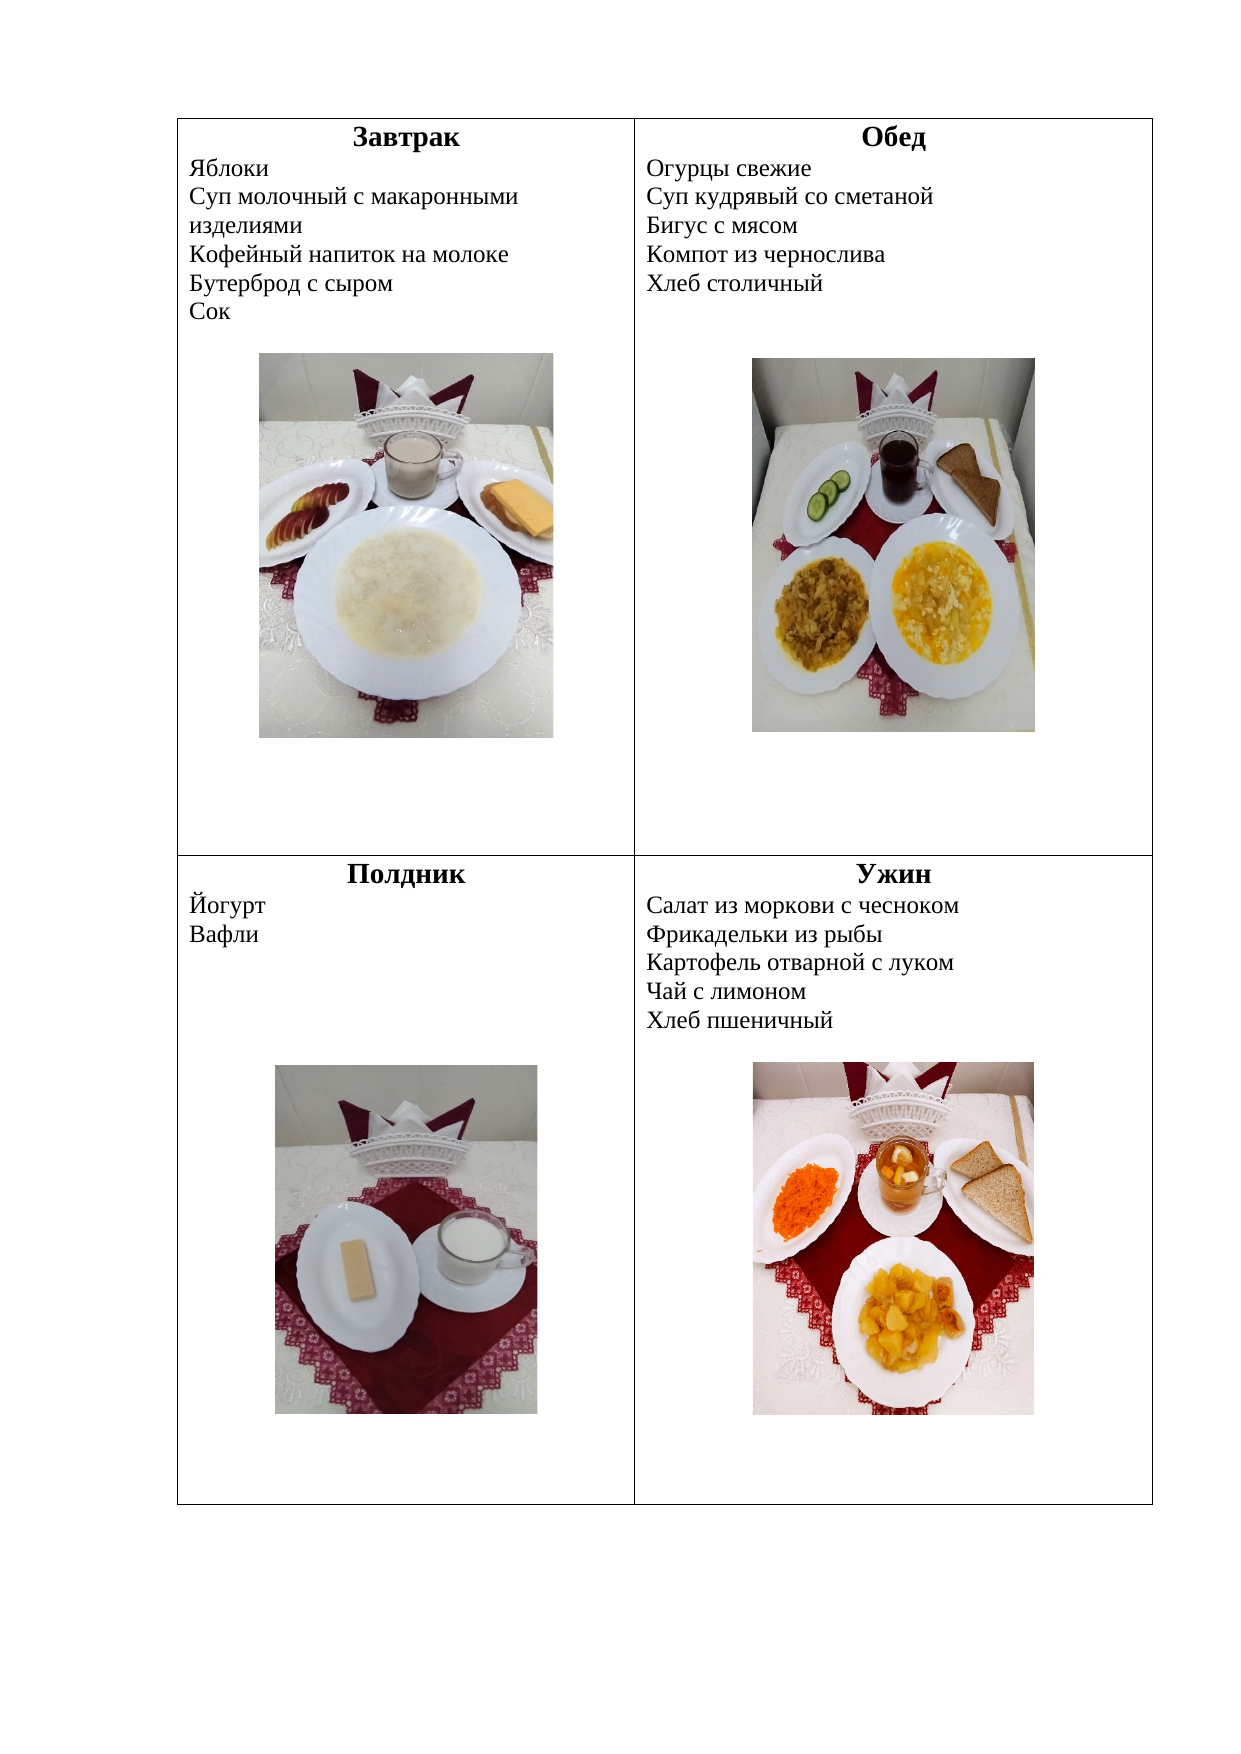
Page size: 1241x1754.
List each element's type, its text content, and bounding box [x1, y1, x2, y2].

table_cell Ужин Салат из моркови с чесноком Фрикадельки из рыбы Картофель отварной с луком Чай с лимоном Хлеб пшеничный [635, 856, 1152, 1504]
picture [275, 1065, 538, 1414]
table_header Обед Огурцы свежие Суп кудрявый со сметаной Бигус с мясом Компот из чернослива Хлеб столичный [635, 119, 1152, 855]
table_header Завтрак Яблоки Суп молочный с макаронными изделиями Кофейный напиток на молоке Бутерброд с сыром Сок [178, 119, 634, 855]
table_cell Полдник Йогурт Вафли [178, 856, 634, 1504]
picture [259, 353, 554, 738]
picture [752, 358, 1035, 732]
picture [752, 1062, 1034, 1415]
